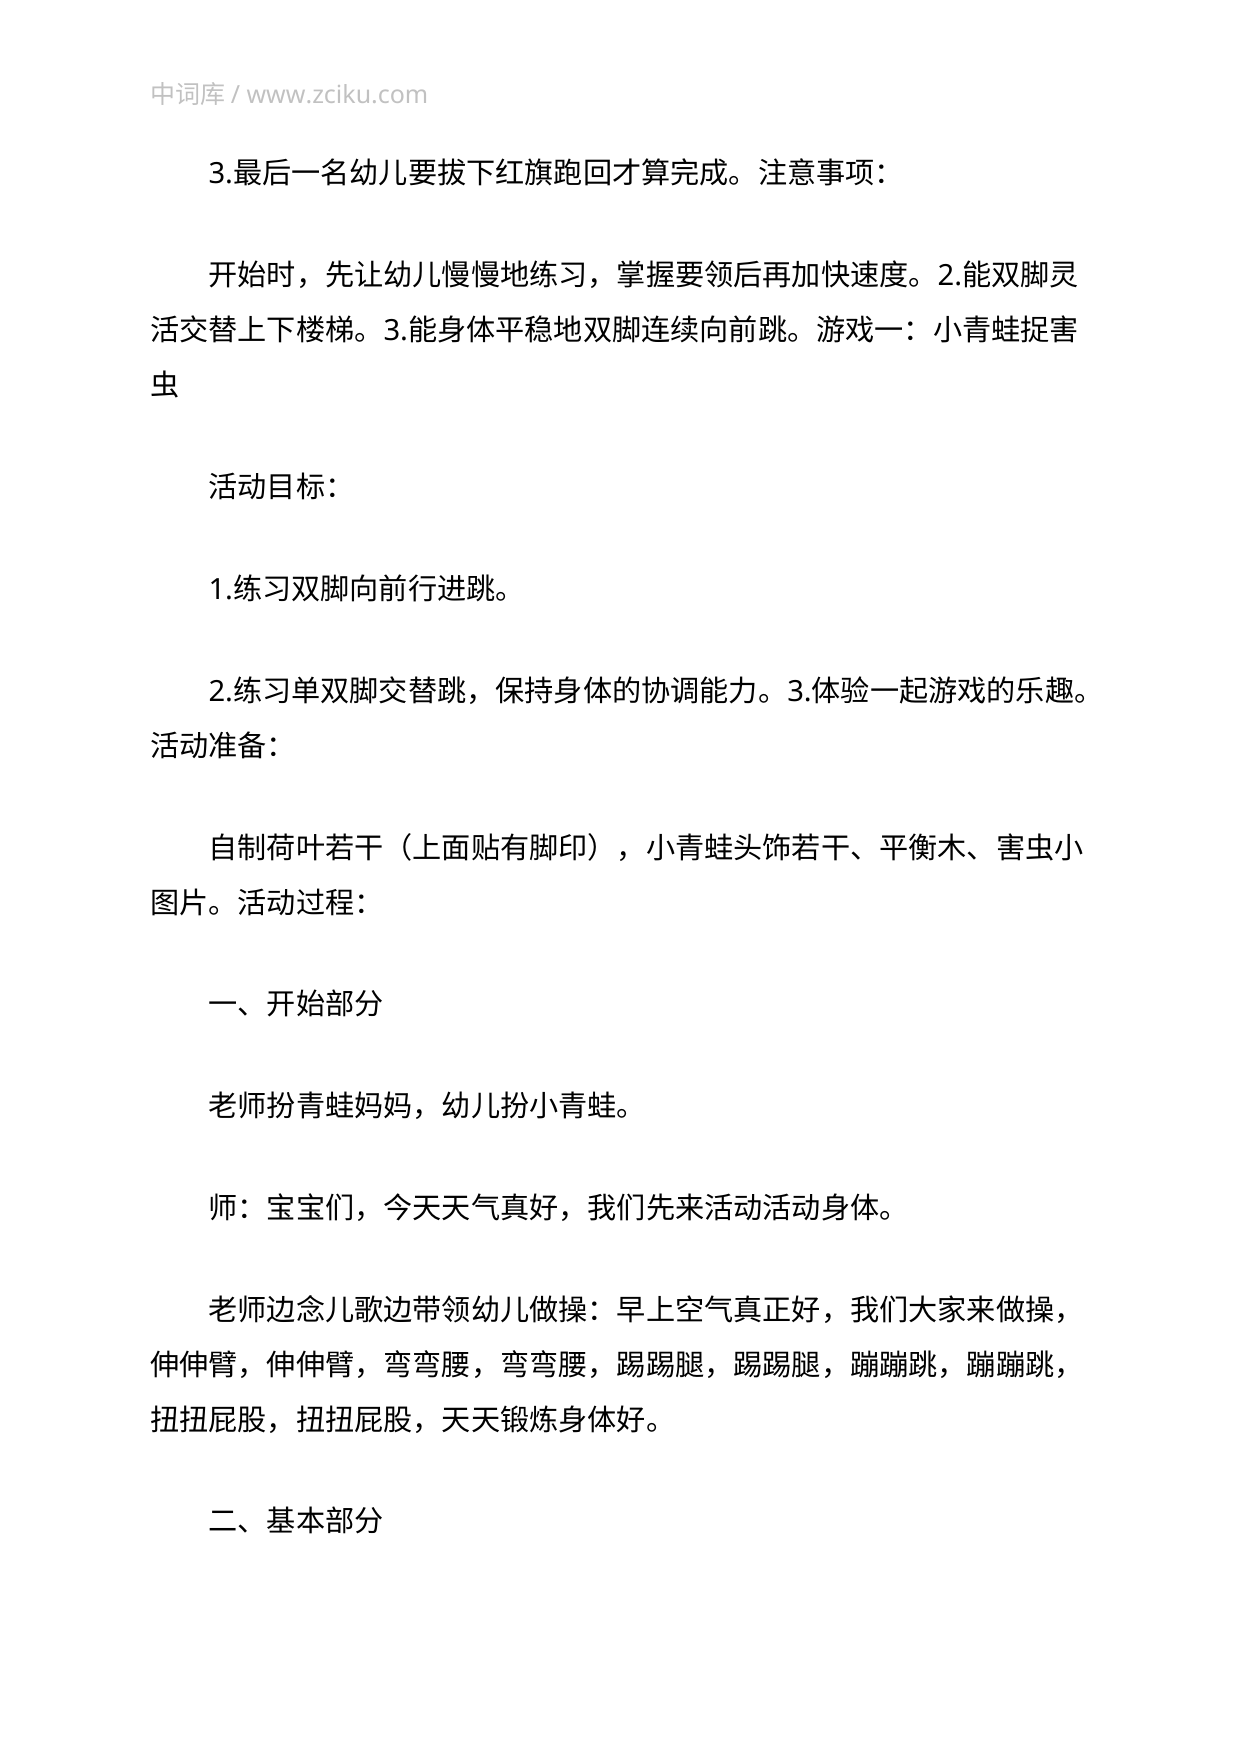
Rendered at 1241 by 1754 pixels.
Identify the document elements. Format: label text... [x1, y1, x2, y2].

text 1.练习双脚向前行进跳。 [150, 566, 1090, 608]
text 活动目标： [150, 464, 1090, 506]
text 自制荷叶若干（上面贴有脚印），小青蛙头饰若干、平衡木、害虫小图片。活动过程： [150, 824, 1090, 921]
text 二、基本部分 [150, 1498, 1090, 1540]
text 2.练习单双脚交替跳，保持身体的协调能力。3.体验一起游戏的乐趣。活动准备： [150, 667, 1090, 765]
text 老师扮青蛙妈妈，幼儿扮小青蛙。 [150, 1083, 1090, 1125]
text 一、开始部分 [150, 981, 1090, 1023]
text 师：宝宝们，今天天气真好，我们先来活动活动身体。 [150, 1184, 1090, 1227]
text 3.最后一名幼儿要拔下红旗跑回才算完成。注意事项： [150, 150, 1090, 192]
text 开始时，先让幼儿慢慢地练习，掌握要领后再加快速度。2.能双脚灵活交替上下楼梯。3.能身体平稳地双脚连续向前跳。游戏一：小青蛙捉害虫 [150, 252, 1090, 404]
text 老师边念儿歌边带领幼儿做操：早上空气真正好，我们大家来做操，伸伸臂，伸伸臂，弯弯腰，弯弯腰，踢踢腿，踢踢腿，蹦蹦跳，蹦蹦跳，扭扭屁股，扭扭屁股，天天锻炼身体好。 [150, 1286, 1090, 1438]
